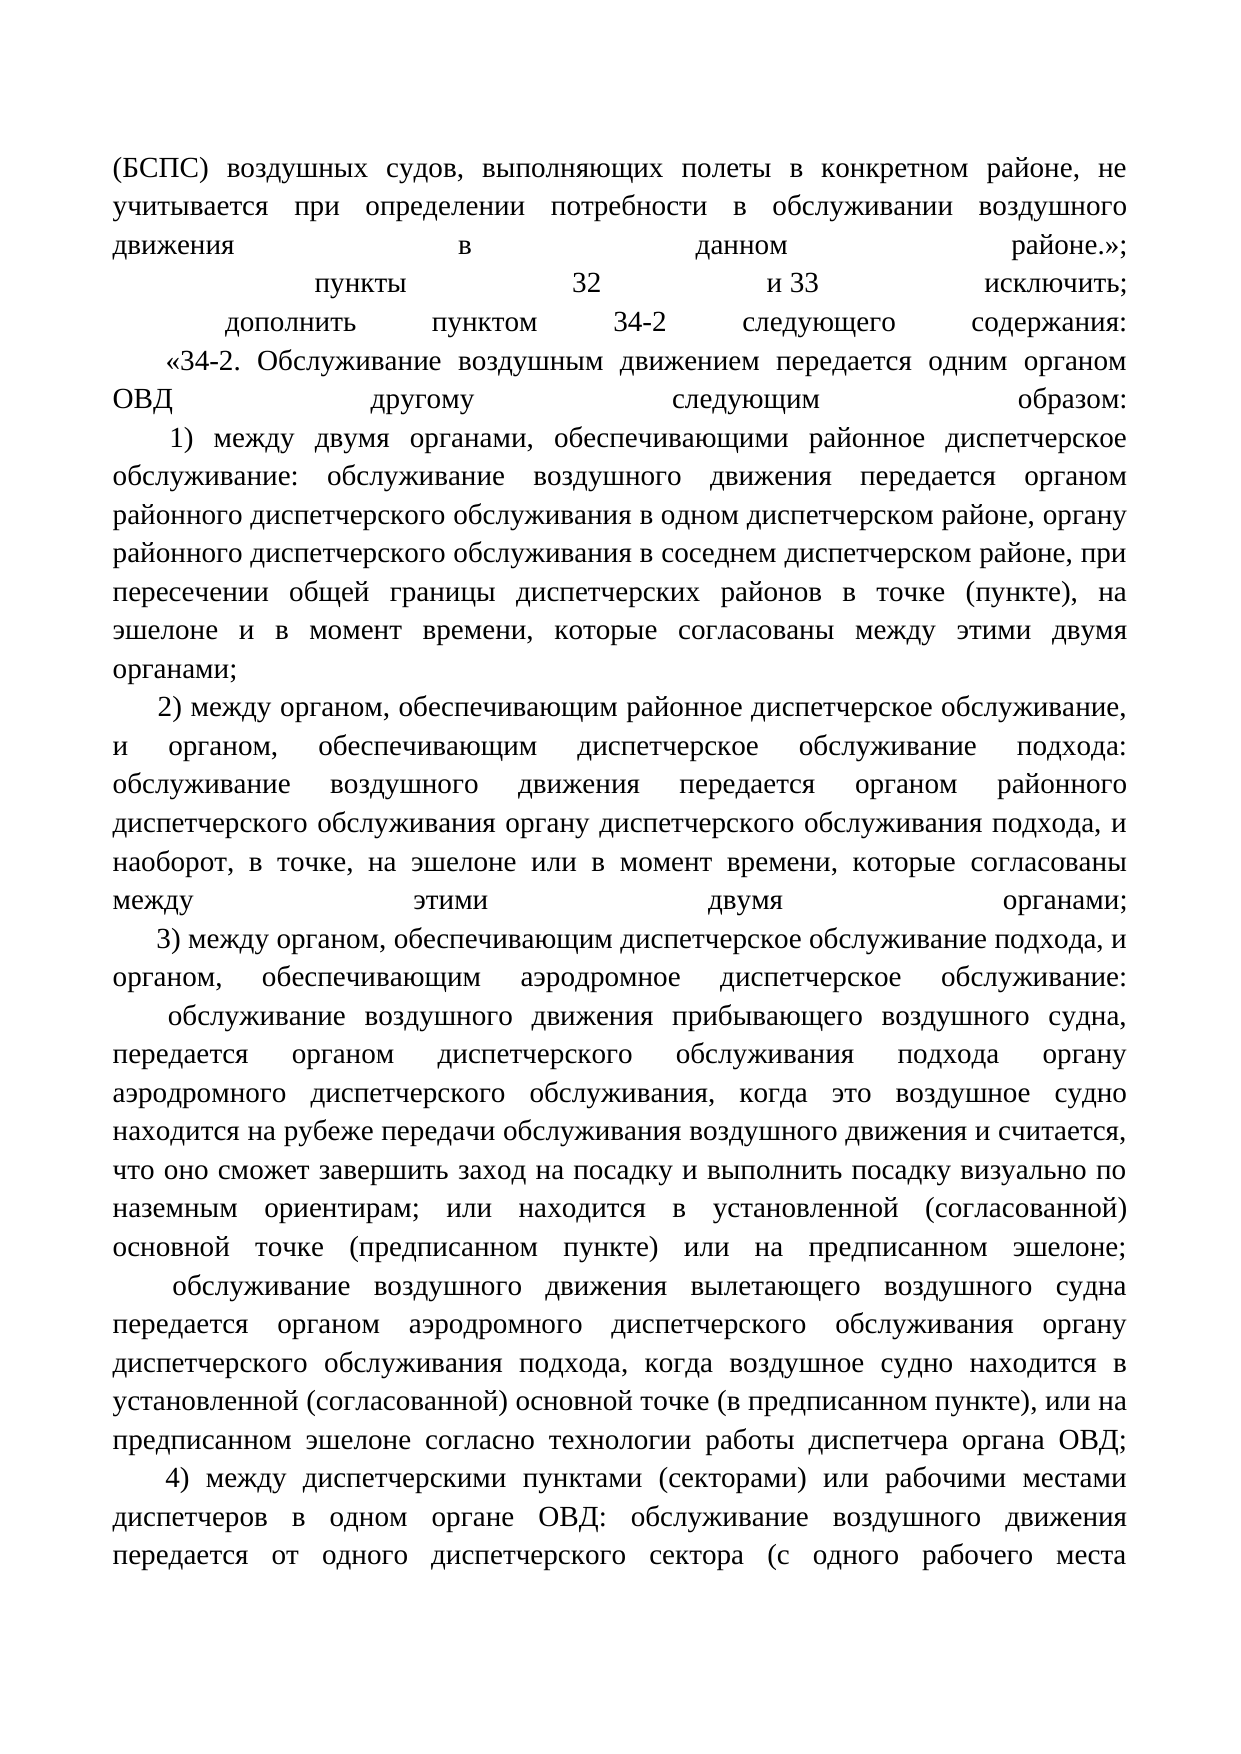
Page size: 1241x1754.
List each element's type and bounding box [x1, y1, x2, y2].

text [112, 150, 1128, 1571]
